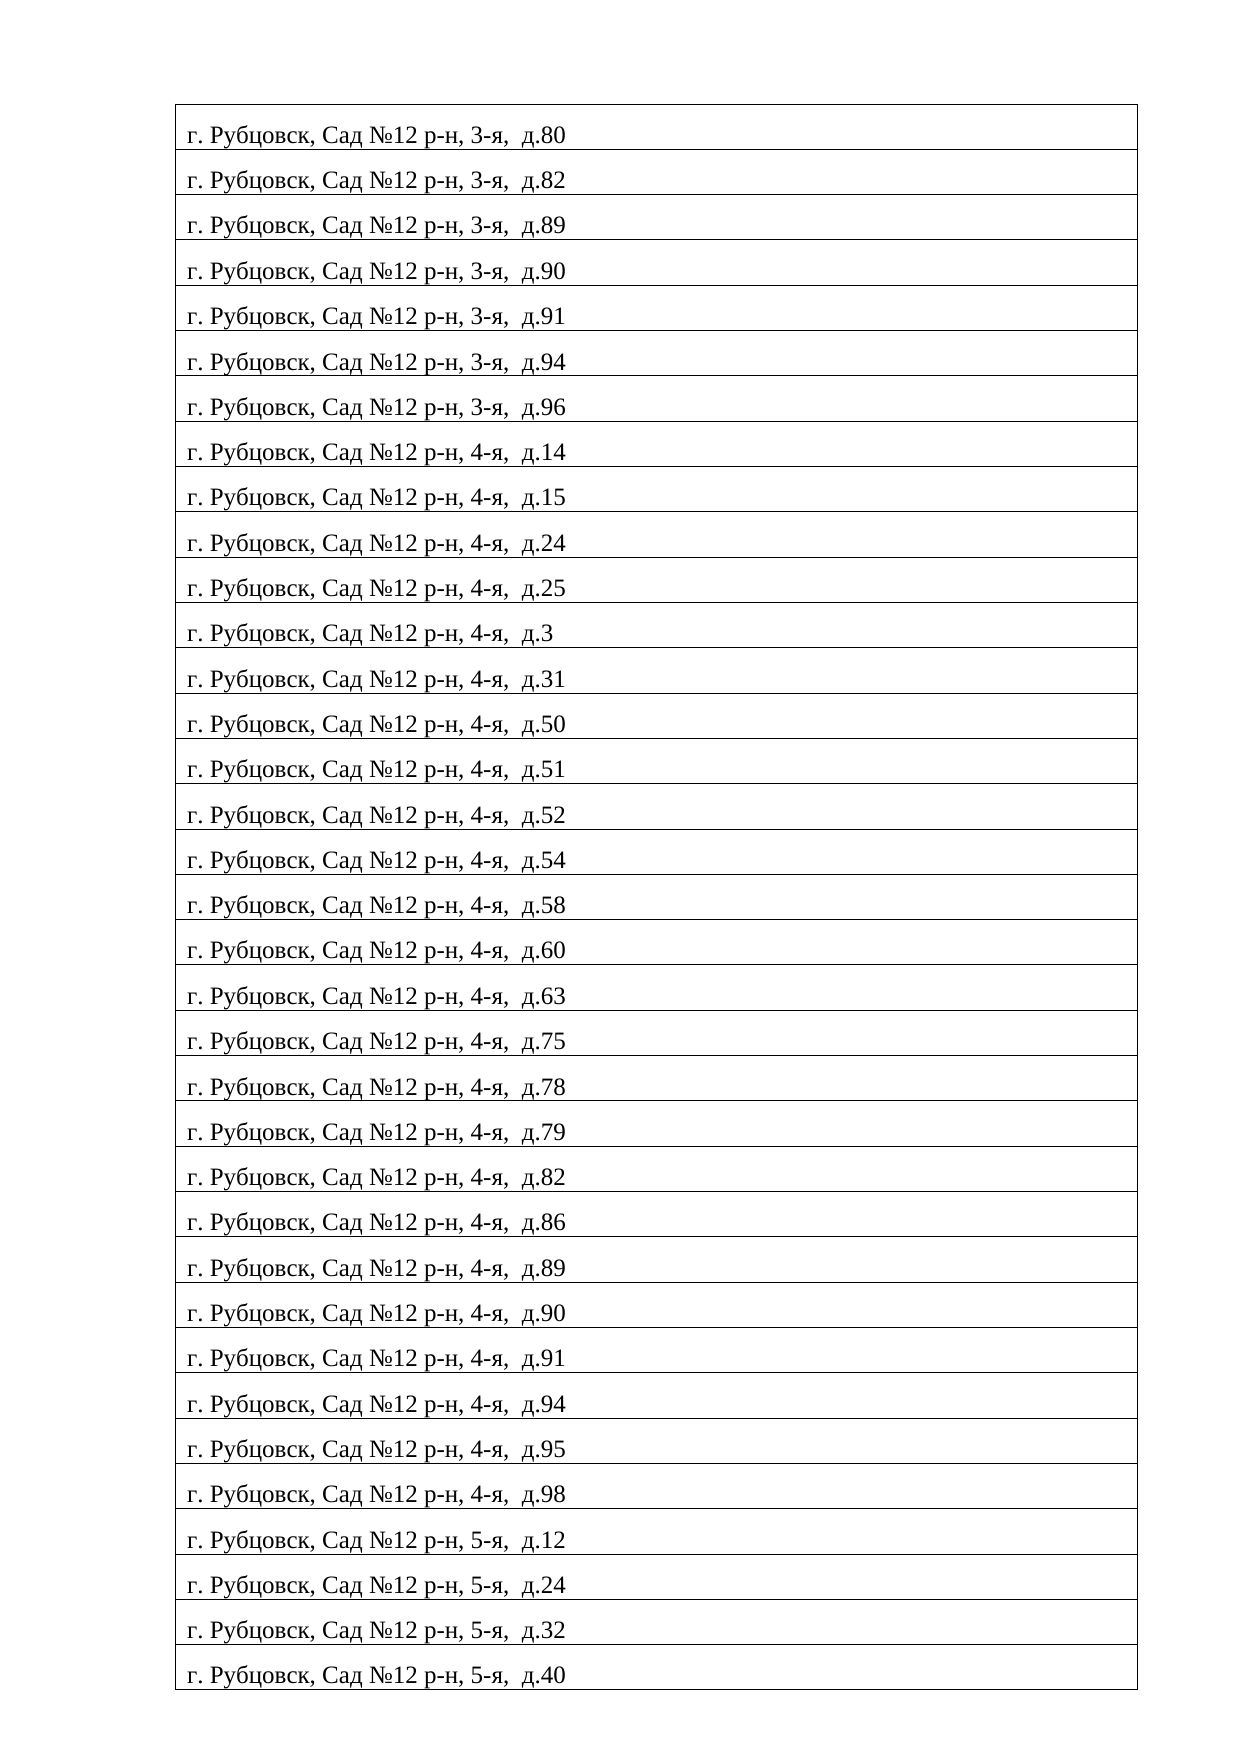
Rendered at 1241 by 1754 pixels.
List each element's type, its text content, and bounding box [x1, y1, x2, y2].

table_cell г. Рубцовск, Сад №12 р-н, 4-я, д.78 [176, 1056, 1137, 1100]
table_cell г. Рубцовск, Сад №12 р-н, 4-я, д.3 [176, 603, 1137, 647]
table_cell г. Рубцовск, Сад №12 р-н, 4-я, д.95 [176, 1419, 1137, 1463]
table_cell г. Рубцовск, Сад №12 р-н, 4-я, д.75 [176, 1011, 1137, 1055]
table_cell г. Рубцовск, Сад №12 р-н, 4-я, д.82 [176, 1147, 1137, 1191]
table_cell г. Рубцовск, Сад №12 р-н, 4-я, д.14 [176, 422, 1137, 466]
table_cell г. Рубцовск, Сад №12 р-н, 3-я, д.89 [176, 195, 1137, 239]
table_cell г. Рубцовск, Сад №12 р-н, 4-я, д.98 [176, 1464, 1137, 1508]
table_cell г. Рубцовск, Сад №12 р-н, 4-я, д.58 [176, 875, 1137, 919]
table_cell г. Рубцовск, Сад №12 р-н, 5-я, д.24 [176, 1555, 1137, 1599]
table_cell г. Рубцовск, Сад №12 р-н, 5-я, д.12 [176, 1509, 1137, 1553]
table_cell г. Рубцовск, Сад №12 р-н, 4-я, д.31 [176, 648, 1137, 692]
table_cell г. Рубцовск, Сад №12 р-н, 4-я, д.91 [176, 1328, 1137, 1372]
table_cell г. Рубцовск, Сад №12 р-н, 4-я, д.90 [176, 1283, 1137, 1327]
table_cell г. Рубцовск, Сад №12 р-н, 4-я, д.50 [176, 694, 1137, 738]
table_cell г. Рубцовск, Сад №12 р-н, 3-я, д.82 [176, 150, 1137, 194]
table_cell г. Рубцовск, Сад №12 р-н, 5-я, д.40 [176, 1645, 1137, 1689]
table_cell г. Рубцовск, Сад №12 р-н, 4-я, д.25 [176, 558, 1137, 602]
table_cell г. Рубцовск, Сад №12 р-н, 4-я, д.89 [176, 1237, 1137, 1282]
table_cell г. Рубцовск, Сад №12 р-н, 4-я, д.15 [176, 467, 1137, 511]
table_cell г. Рубцовск, Сад №12 р-н, 4-я, д.94 [176, 1373, 1137, 1417]
table_cell г. Рубцовск, Сад №12 р-н, 4-я, д.79 [176, 1101, 1137, 1146]
table_cell г. Рубцовск, Сад №12 р-н, 4-я, д.60 [176, 920, 1137, 964]
table_cell г. Рубцовск, Сад №12 р-н, 3-я, д.94 [176, 331, 1137, 375]
table_cell г. Рубцовск, Сад №12 р-н, 3-я, д.91 [176, 286, 1137, 330]
table_cell г. Рубцовск, Сад №12 р-н, 3-я, д.80 [176, 105, 1137, 149]
table_cell г. Рубцовск, Сад №12 р-н, 3-я, д.96 [176, 376, 1137, 421]
table_cell г. Рубцовск, Сад №12 р-н, 4-я, д.24 [176, 512, 1137, 557]
table_cell г. Рубцовск, Сад №12 р-н, 4-я, д.51 [176, 739, 1137, 783]
table_cell г. Рубцовск, Сад №12 р-н, 4-я, д.52 [176, 784, 1137, 828]
table_cell г. Рубцовск, Сад №12 р-н, 3-я, д.90 [176, 240, 1137, 285]
table_cell г. Рубцовск, Сад №12 р-н, 4-я, д.54 [176, 830, 1137, 874]
table_cell г. Рубцовск, Сад №12 р-н, 5-я, д.32 [176, 1600, 1137, 1644]
table_cell г. Рубцовск, Сад №12 р-н, 4-я, д.86 [176, 1192, 1137, 1236]
table_cell г. Рубцовск, Сад №12 р-н, 4-я, д.63 [176, 965, 1137, 1010]
